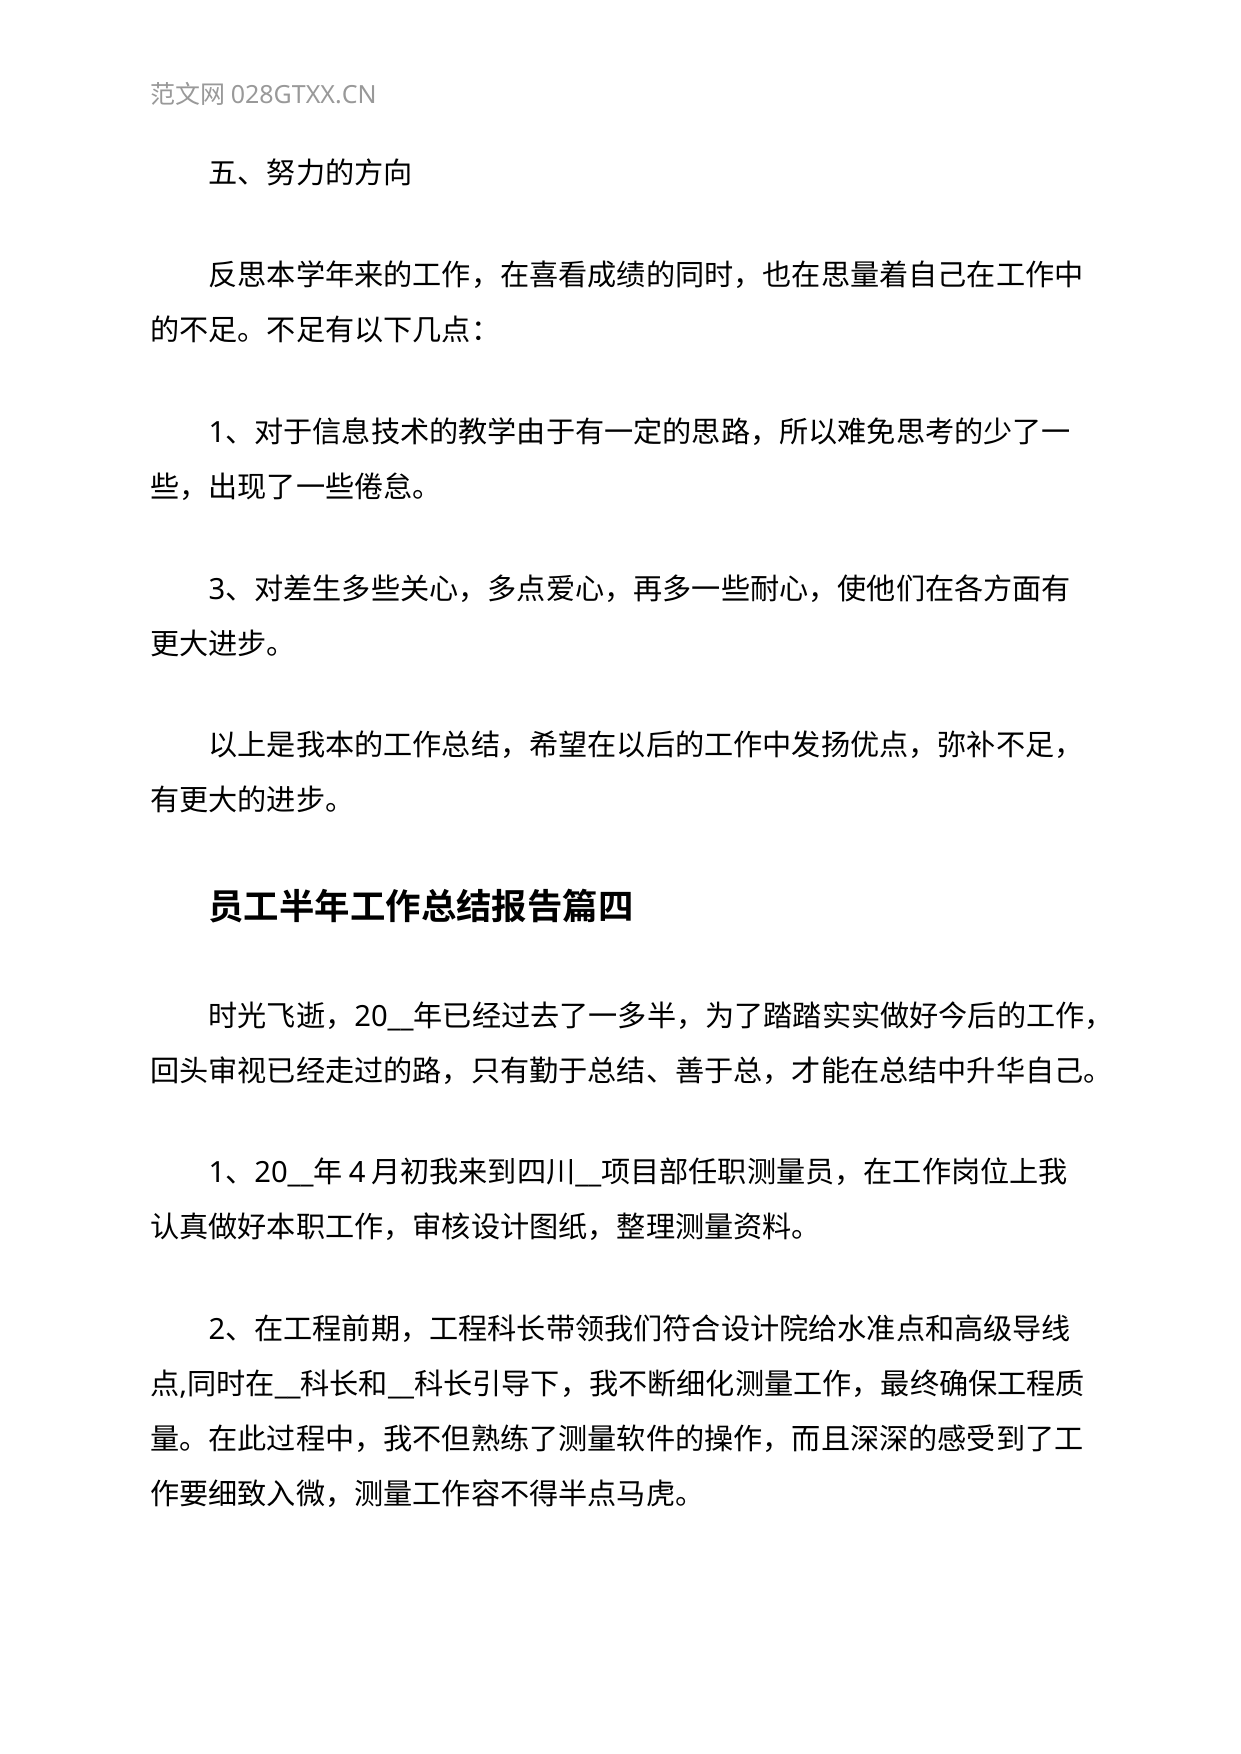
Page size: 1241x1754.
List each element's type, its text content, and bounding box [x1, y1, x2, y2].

text 员工半年工作总结报告篇四 [150, 879, 1090, 930]
text 2、在工程前期，工程科长带领我们符合设计院给水准点和高级导线点,同时在__科长和__科长引导下，我不断细化测量工作，最终确保工程质量。在此过程中，我不但熟练了测量软件的操作，而且深深的感受到了工作要细致入微，测量工作容不得半点马虎。 [150, 1306, 1090, 1513]
text 3、对差生多些关心，多点爱心，再多一些耐心，使他们在各方面有更大进步。 [150, 565, 1090, 662]
text 以上是我本的工作总结，希望在以后的工作中发扬优点，弥补不足，有更大的进步。 [150, 722, 1090, 819]
text 时光飞逝，20__年已经过去了一多半，为了踏踏实实做好今后的工作，回头审视已经走过的路，只有勤于总结、善于总，才能在总结中升华自己。 [150, 992, 1090, 1089]
text 反思本学年来的工作，在喜看成绩的同时，也在思量着自己在工作中的不足。不足有以下几点： [150, 252, 1090, 349]
text 1、20__年4月初我来到四川__项目部任职测量员，在工作岗位上我认真做好本职工作，审核设计图纸，整理测量资料。 [150, 1149, 1090, 1246]
text 五、努力的方向 [150, 150, 1090, 192]
text 1、对于信息技术的教学由于有一定的思路，所以难免思考的少了一些，出现了一些倦怠。 [150, 408, 1090, 506]
